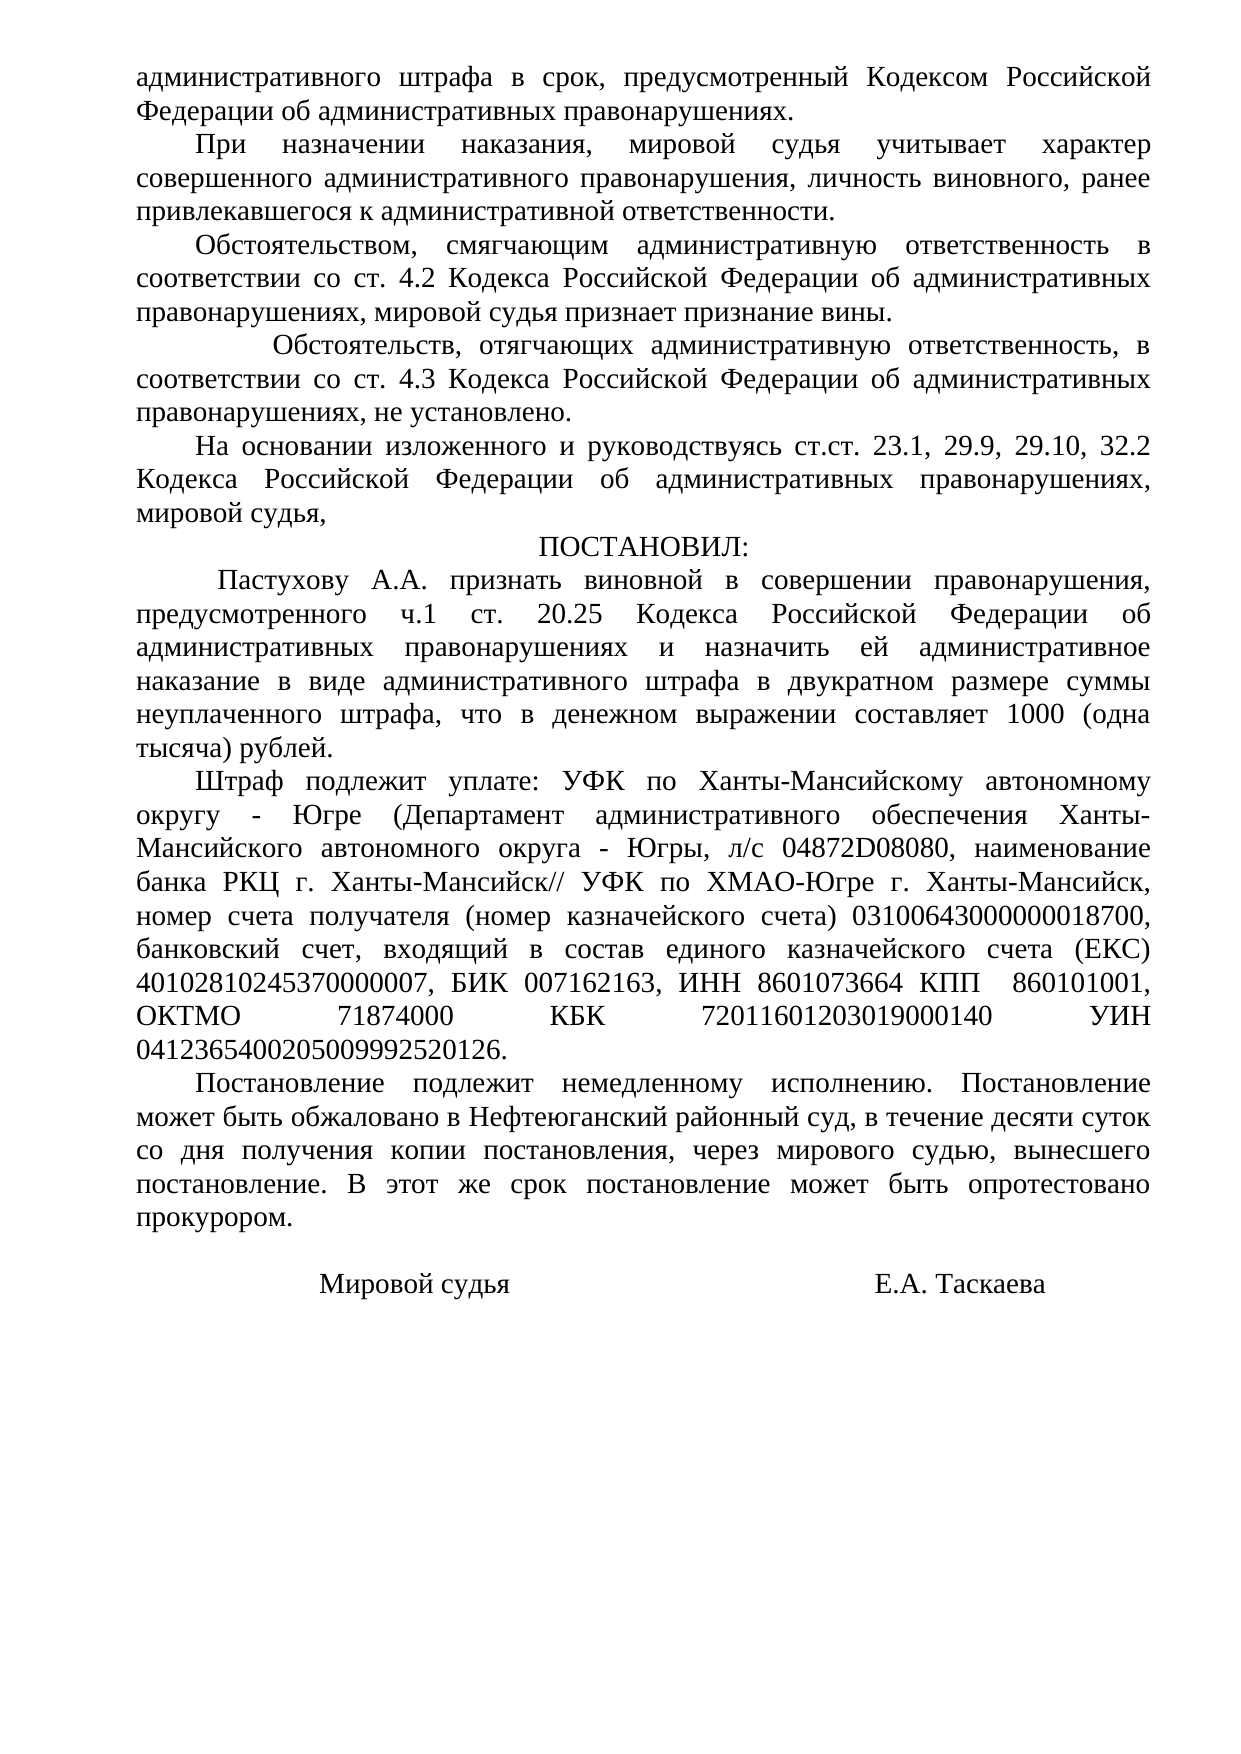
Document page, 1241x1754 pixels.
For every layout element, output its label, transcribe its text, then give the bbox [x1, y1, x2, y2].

text На основании изложенного и руководствуясь ст.ст. 23.1, 29.9, 29.10, 32.2 Кодекса Российской Федерации об административных правонарушениях, мировой судья, [136, 428, 1152, 529]
text Постановление подлежит немедленному исполнению. Постановление может быть обжаловано в Нефтеюганский районный суд, в течение десяти суток со дня получения копии постановления, через мирового судью, вынесшего постановление. В этот же срок постановление может быть опротестовано прокурором. [136, 1065, 1152, 1233]
text Мировой судья Е.А. Таскаева [136, 1267, 1152, 1300]
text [136, 59, 1152, 126]
text Обстоятельств, отягчающих административную ответственность, в соответствии со ст. 4.3 Кодекса Российской Федерации об административных правонарушениях, не установлено. [136, 327, 1152, 428]
text При назначении наказания, мировой судья учитывает характер совершенного административного правонарушения, личность виновного, ранее привлекавшегося к административной ответственности. [136, 126, 1152, 227]
text Штраф подлежит уплате: УФК по Ханты-Мансийскому автономному округу - Югре (Департамент административного обеспечения Ханты-Мансийского автономного округа - Югры, л/с 04872D08080, наименование банка РКЦ г. Ханты-Мансийск// УФК по ХМАО-Югре г. Ханты-Мансийск, номер счета получателя (номер казначейского счета) 03100643000000018700, банковский счет, входящий в состав единого казначейского счета (ЕКС) 40102810245370000007, БИК 007162163, ИНН 8601073664 КПП 860101001, ОКТМО 71874000 КБК 72011601203019000140 УИН 0412365400205009992520126. [136, 763, 1152, 1065]
text Пастухову А.А. признать виновной в совершении правонарушения, предусмотренного ч.1 ст. 20.25 Кодекса Российской Федерации об административных правонарушениях и назначить ей административное наказание в виде административного штрафа в двукратном размере суммы неуплаченного штрафа, что в денежном выражении составляет 1000 (одна тысяча) рублей. [136, 562, 1152, 763]
text Обстоятельством, смягчающим административную ответственность в соответствии со ст. 4.2 Кодекса Российской Федерации об административных правонарушениях, мировой судья признает признание вины. [136, 227, 1152, 327]
text ПОСТАНОВИЛ: [136, 529, 1152, 562]
